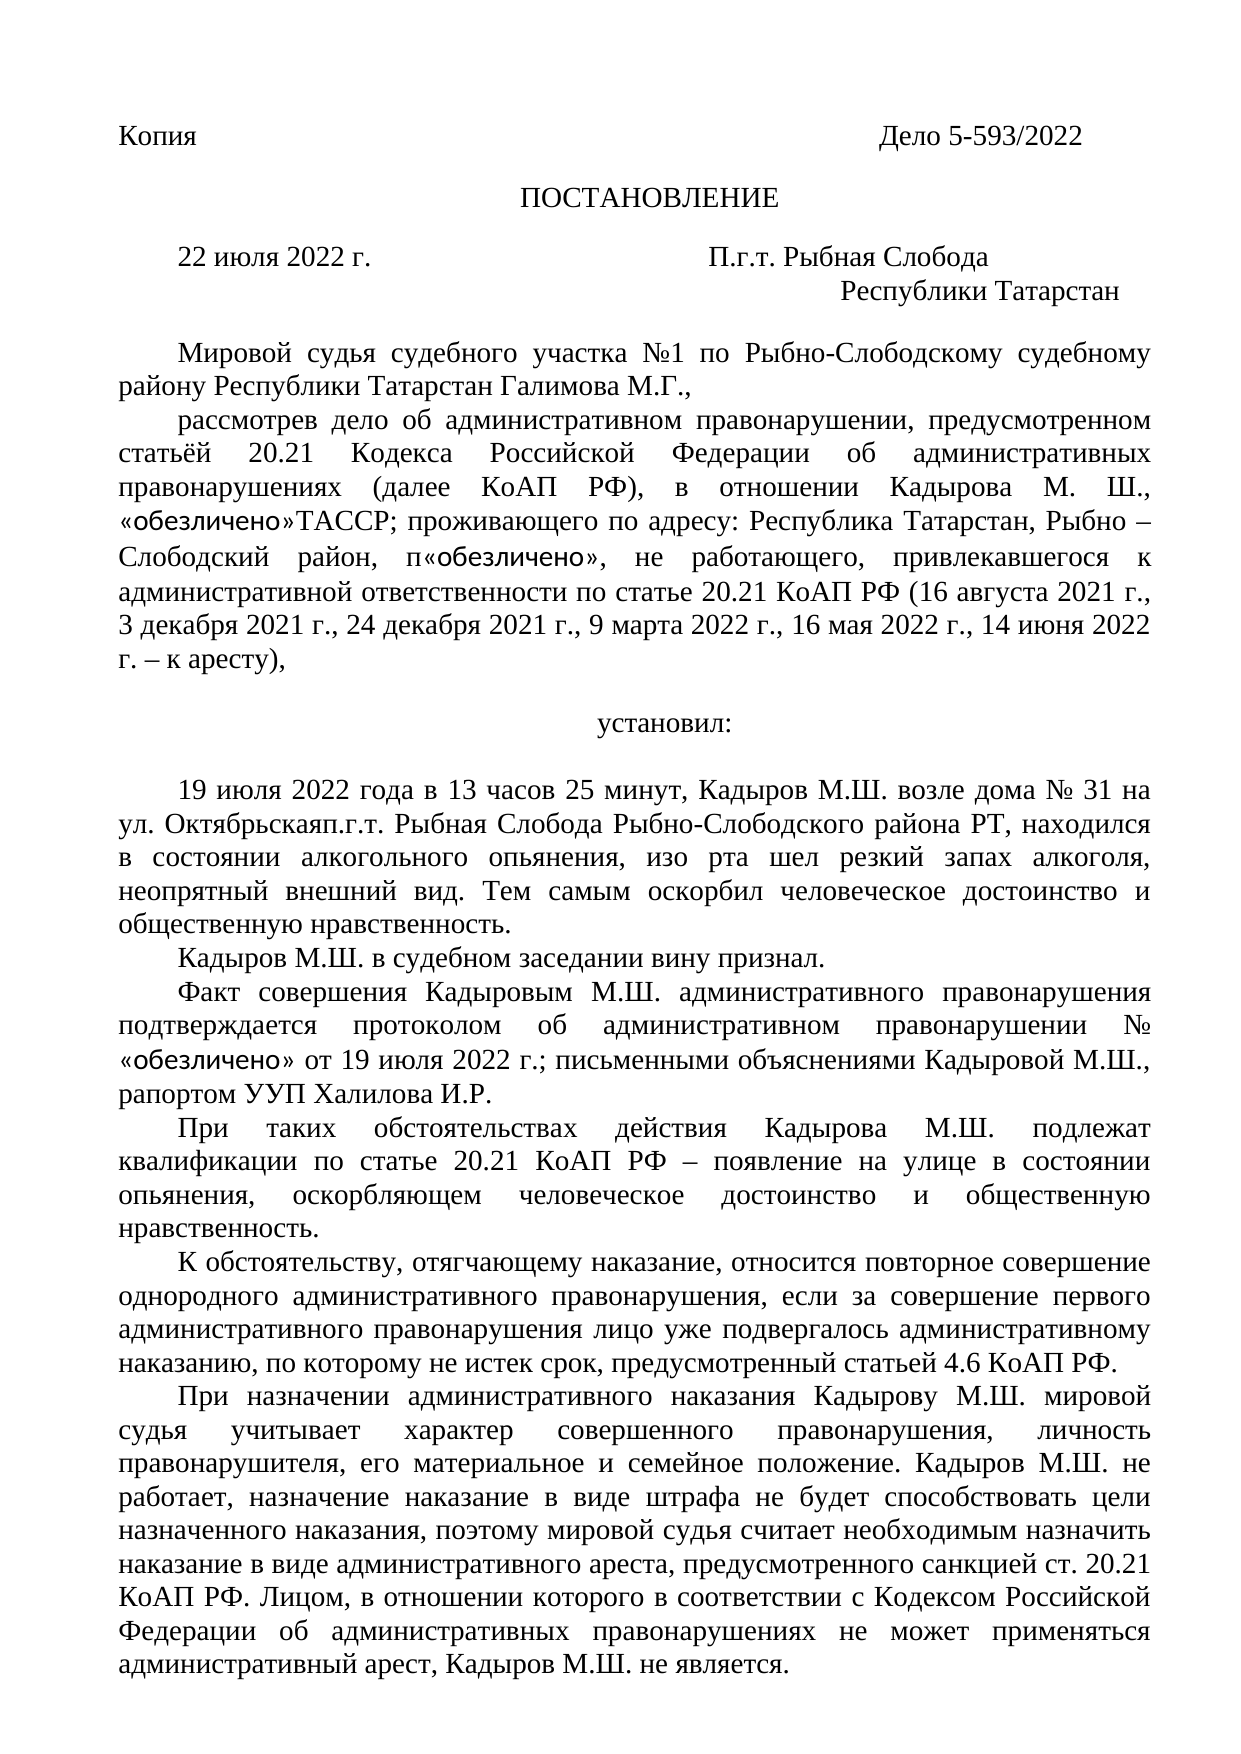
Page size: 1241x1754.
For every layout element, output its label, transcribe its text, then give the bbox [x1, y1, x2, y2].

text установил: [118, 705, 1152, 739]
subtitle Копия Дело 5-593/2022 [118, 118, 1122, 152]
text Мировой судья судебного участка №1 по Рыбно-Слободскому судебному району Республики Татарстан Галимова М.Г., [118, 335, 1152, 402]
text 22 июля 2022 г. П.г.т. Рыбная Слобода [118, 239, 1152, 273]
text При назначении административного наказания Кадырову М.Ш. мировой судья учитывает характер совершенного правонарушения, личность правонарушителя, его материальное и семейное положение. Кадыров М.Ш. не работает, назначение наказание в виде штрафа не будет способствовать цели назначенного наказания, поэтому мировой судья считает необходимым назначить наказание в виде административного ареста, предусмотренного санкцией ст. 20.21 КоАП РФ. Лицом, в отношении которого в соответствии с Кодексом Российской Федерации об административных правонарушениях не может применяться административный арест, Кадыров М.Ш. не является. [118, 1378, 1152, 1680]
text рассмотрев дело об административном правонарушении, предусмотренном статьёй 20.21 Кодекса Российской Федерации об административных правонарушениях (далее КоАП РФ), в отношении Кадырова М. Ш., «обезличено»ТАССР; проживающего по адресу: Республика Татарстан, Рыбно – Слободский район, п«обезличено», не работающего, привлекавшегося к административной ответственности по статье 20.21 КоАП РФ (16 августа 2021 г., 3 декабря 2021 г., 24 декабря 2021 г., 9 марта 2022 г., 16 мая 2022 г., 14 июня 2022 г. – к аресту), [118, 402, 1152, 674]
subtitle ПОСТАНОВЛЕНИЕ [118, 180, 1122, 213]
text При таких обстоятельствах действия Кадырова М.Ш. подлежат квалификации по статье 20.21 КоАП РФ – появление на улице в состоянии опьянения, оскорбляющем человеческое достоинство и общественную нравственность. [118, 1110, 1152, 1244]
text Республики Татарстан [782, 273, 1122, 307]
text К обстоятельству, отягчающему наказание, относится повторное совершение однородного административного правонарушения, если за совершение первого административного правонарушения лицо уже подвергалось административному наказанию, по которому не истек срок, предусмотренный статьей 4.6 КоАП РФ. [118, 1244, 1152, 1378]
text 19 июля 2022 года в 13 часов 25 минут, Кадыров М.Ш. возле дома № 31 на ул. Октябрьскаяп.г.т. Рыбная Слобода Рыбно-Слободского района РТ, находился в состоянии алкогольного опьянения, изо рта шел резкий запах алкоголя, неопрятный внешний вид. Тем самым оскорбил человеческое достоинство и общественную нравственность. [118, 772, 1152, 940]
text Факт совершения Кадыровым М.Ш. административного правонарушения подтверждается протоколом об административном правонарушении № «обезличено» от 19 июля 2022 г.; письменными объяснениями Кадыровой М.Ш., рапортом УУП Халилова И.Р. [118, 974, 1152, 1110]
text Кадыров М.Ш. в судебном заседании вину признал. [118, 940, 1152, 974]
